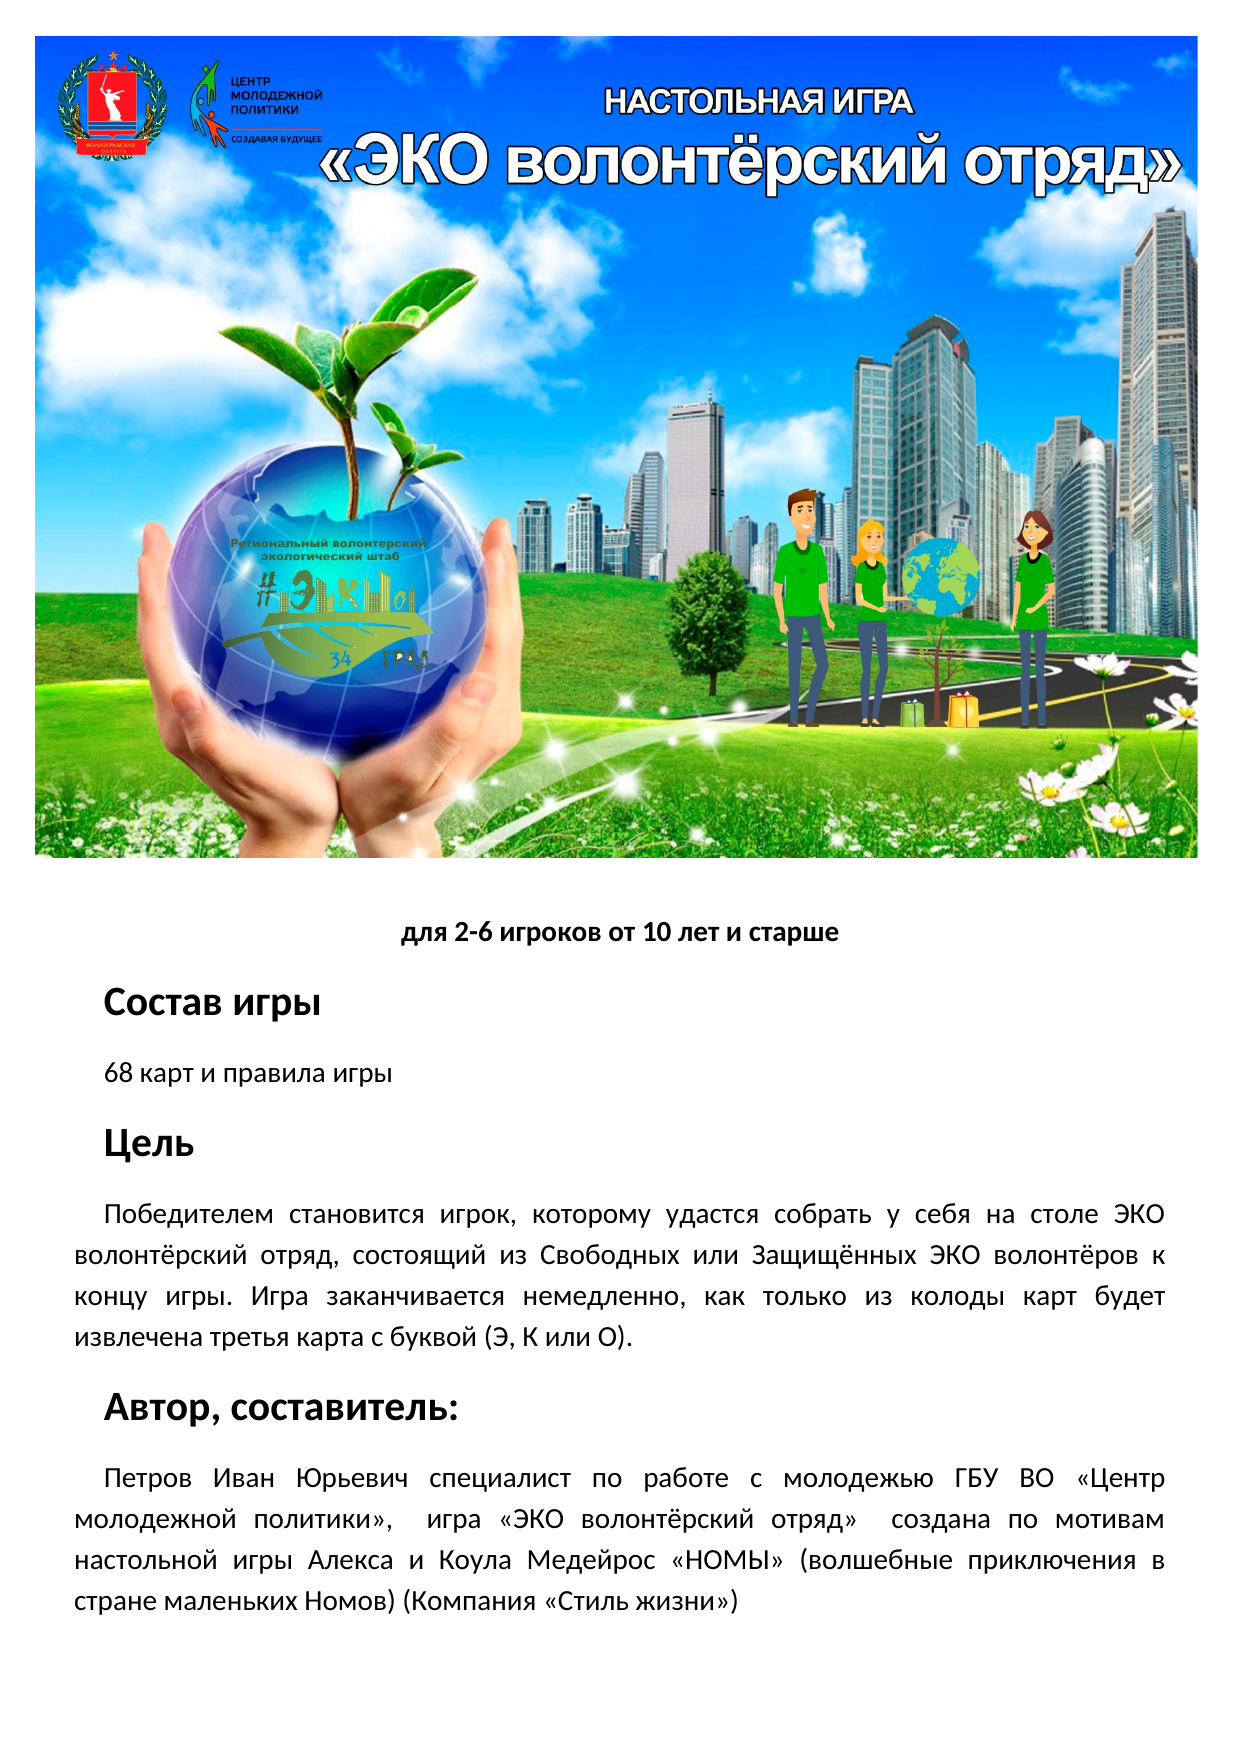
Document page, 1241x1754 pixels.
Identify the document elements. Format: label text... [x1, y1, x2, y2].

picture [35, 36, 1198, 858]
text 68 карт и правила игры [74, 1054, 1226, 1090]
text Автор, составитель: [74, 1380, 1167, 1431]
text Цель [74, 1116, 1226, 1167]
text Победителем становится игрок, которому удастся собрать у себя на столе ЭКО волонтёрский отряд, состоящий из Свободных или Защищённых ЭКО волонтёров к концу игры. Игра заканчивается немедленно, как только из колоды карт будет извлечена третья карта с буквой (Э, К или О). [74, 1196, 1167, 1354]
text для 2-6 игроков от 10 лет и старше [15, 913, 1226, 949]
text Петров Иван Юрьевич специалист по работе с молодежью ГБУ ВО «Центр молодежной политики», игра «ЭКО волонтёрский отряд» создана по мотивам настольной игры Алекса и Коула Медейрос «НОМЫ» (волшебные приключения в стране маленьких Номов) (Компания «Стиль жизни») [74, 1459, 1167, 1618]
text Состав игры [74, 975, 1226, 1026]
